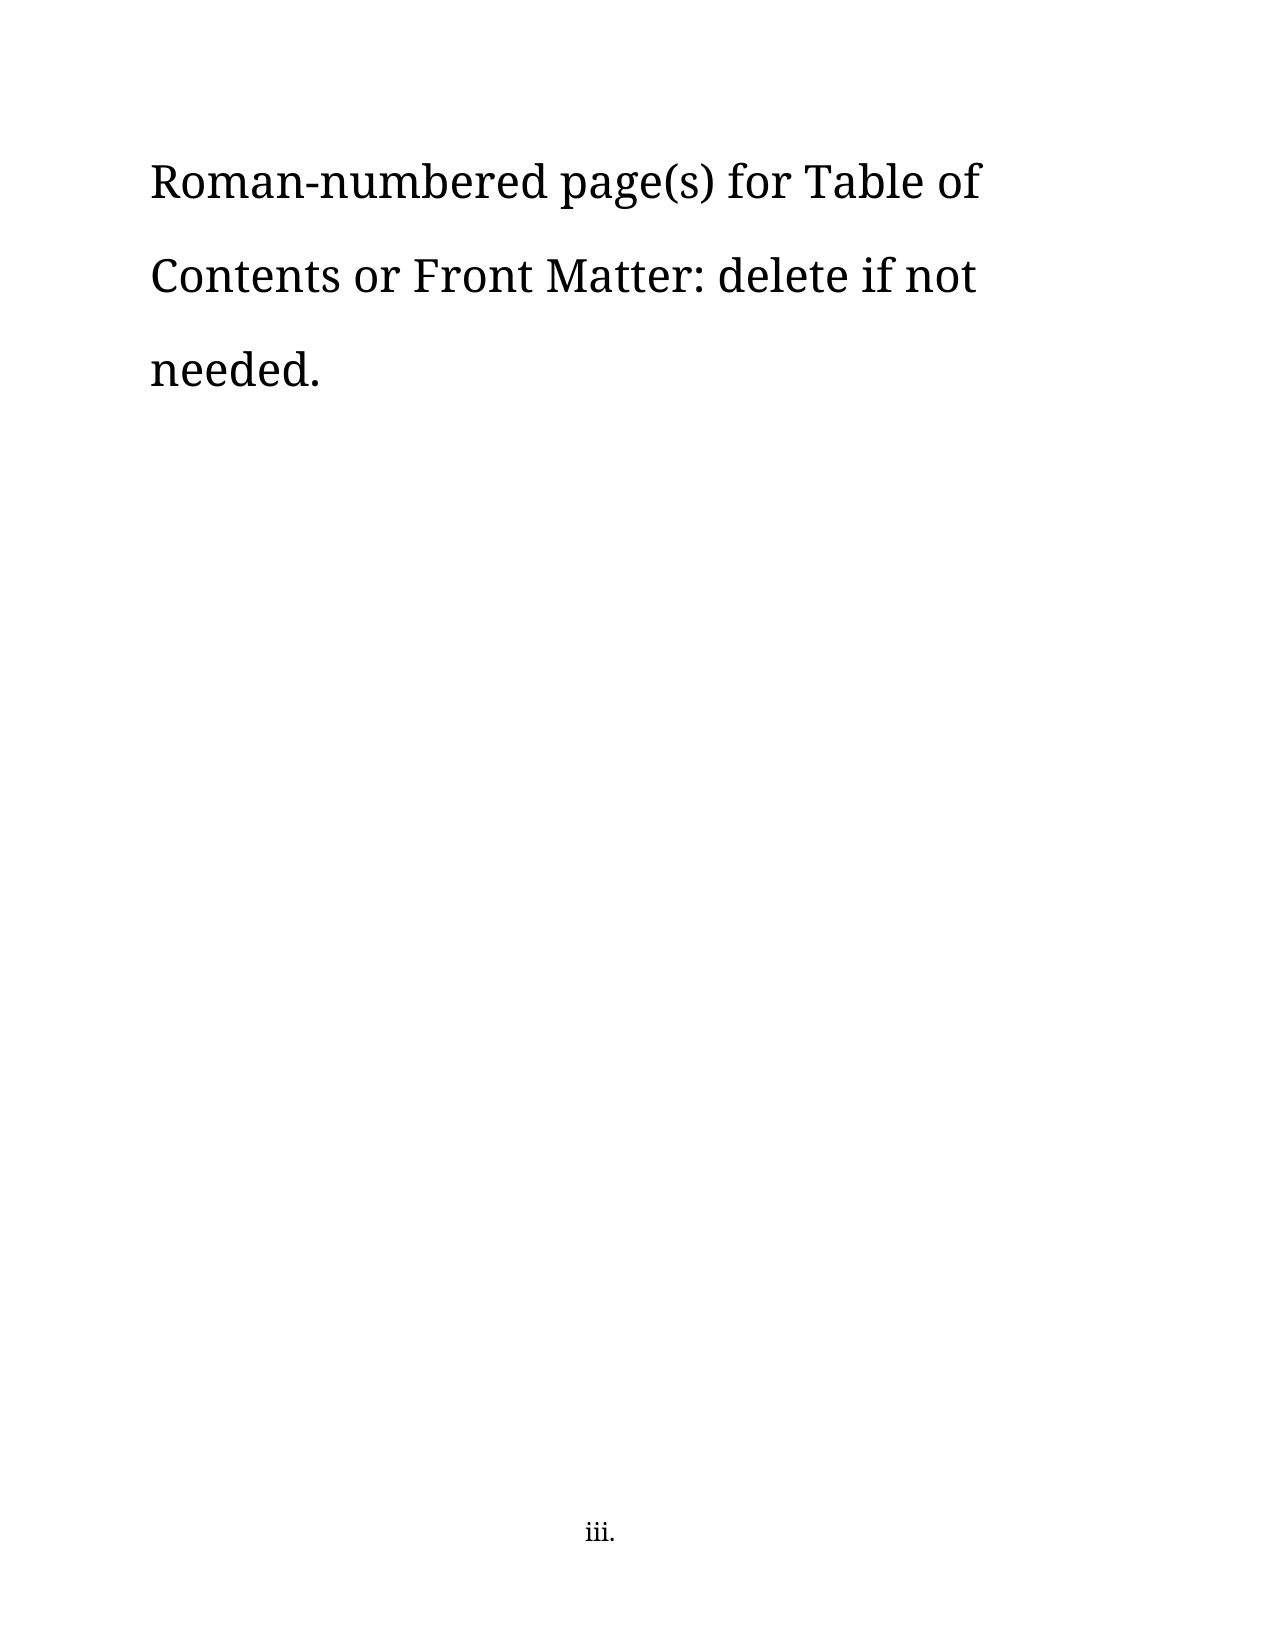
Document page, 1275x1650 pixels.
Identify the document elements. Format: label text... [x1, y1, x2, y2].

text Roman-numbered page(s) for Table of Contents or Front Matter: delete if not needed. [150, 150, 1125, 399]
